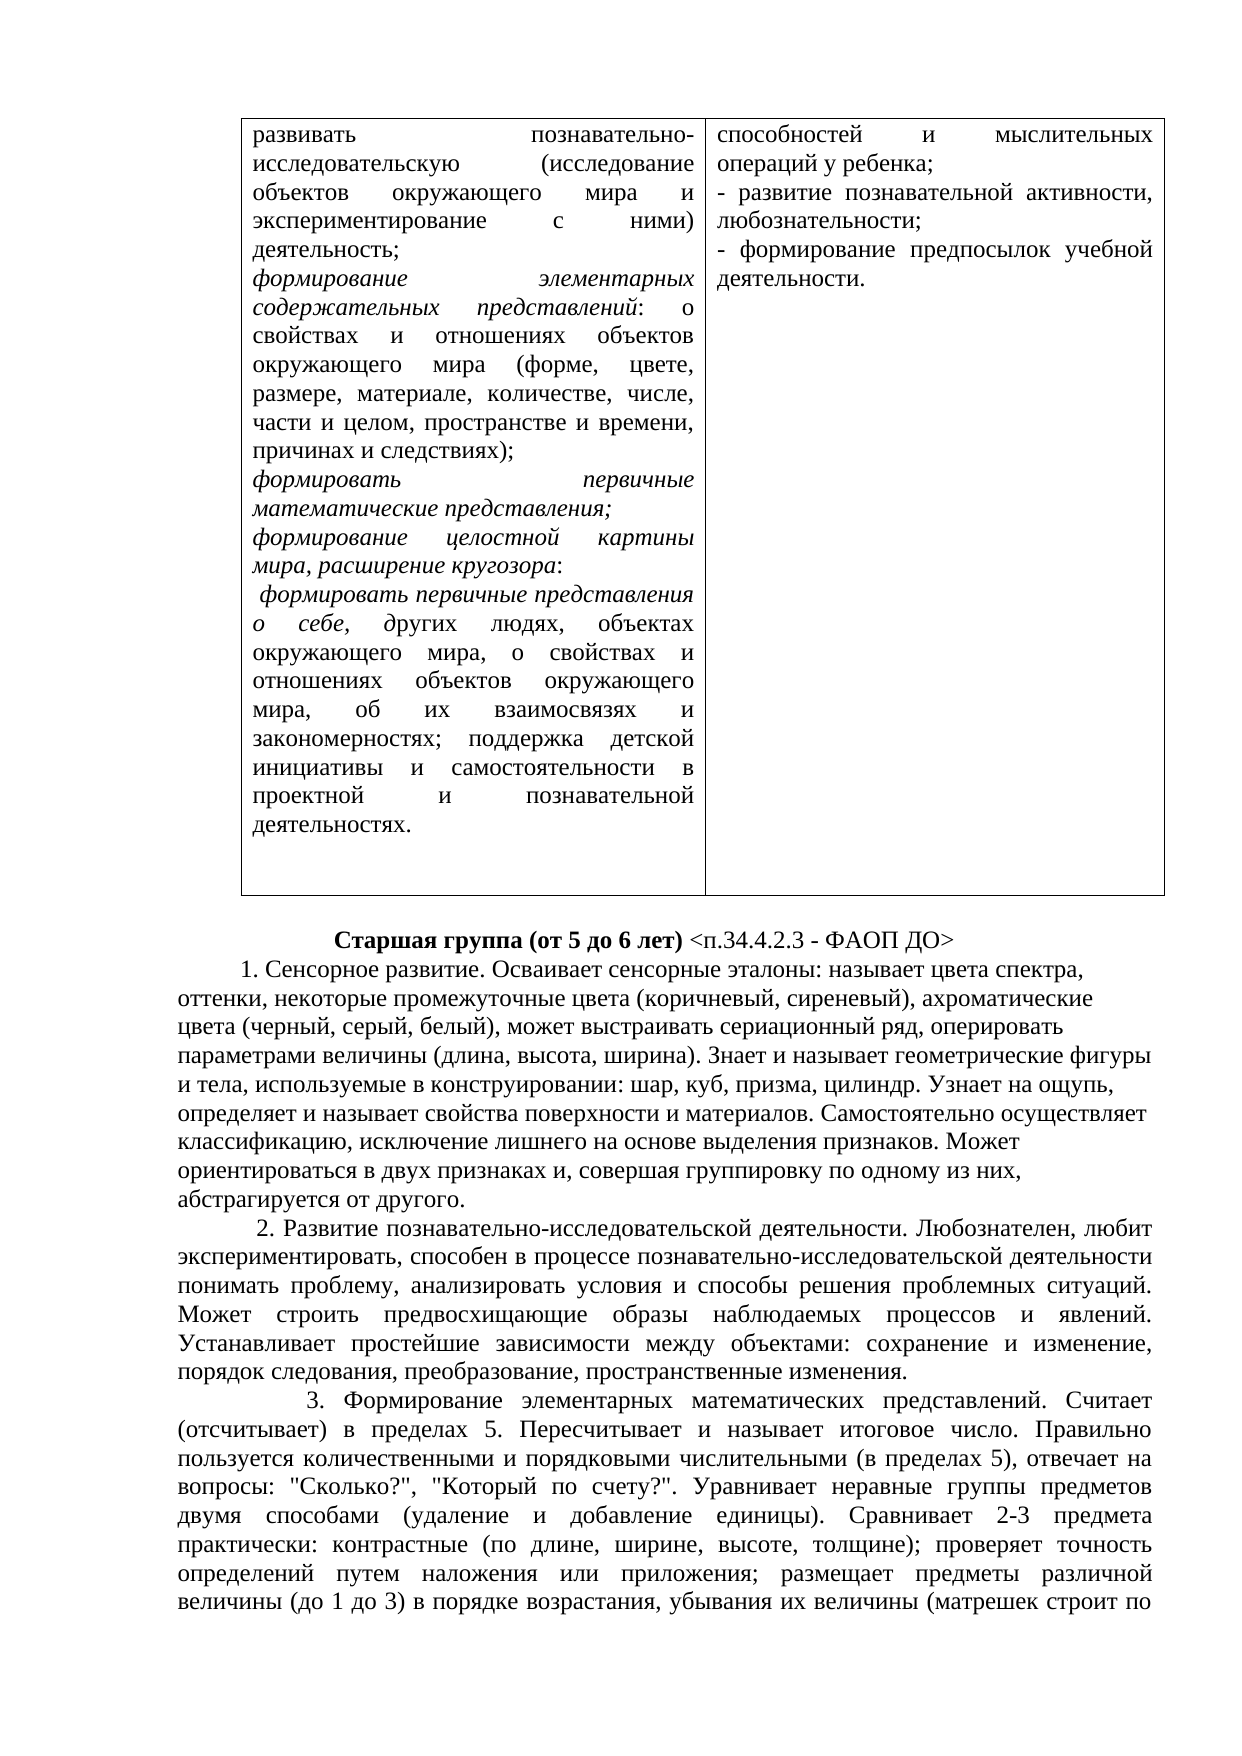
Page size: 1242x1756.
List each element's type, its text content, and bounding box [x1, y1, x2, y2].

text 1. Сенсорное развитие. Осваивает сенсорные эталоны: называет цвета спектра, оттенки, некоторые промежуточные цвета (коричневый, сиреневый), ахроматические цвета (черный, серый, белый), может выстраивать сериационный ряд, оперировать параметрами величины (длина, высота, ширина). Знает и называет геометрические фигуры и тела, используемые в конструировании: шар, куб, призма, цилиндр. Узнает на ощупь, определяет и называет свойства поверхности и материалов. Самостоятельно осуществляет классификацию, исключение лишнего на основе выделения признаков. Может ориентироваться в двух признаках и, совершая группировку по одному из них, абстрагируется от другого. [177, 954, 1153, 1213]
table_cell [242, 119, 705, 895]
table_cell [706, 119, 1164, 895]
text Старшая группа (от 5 до 6 лет) <п.34.4.2.3 - ФАОП ДО> [177, 925, 1153, 954]
text 2. Развитие познавательно-исследовательской деятельности. Любознателен, любит экспериментировать, способен в процессе познавательно-исследовательской деятельности понимать проблему, анализировать условия и способы решения проблемных ситуаций. Может строить предвосхищающие образы наблюдаемых процессов и явлений. Устанавливает простейшие зависимости между объектами: сохранение и изменение, порядок следования, преобразование, пространственные изменения. [177, 1213, 1153, 1385]
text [177, 1385, 1153, 1615]
